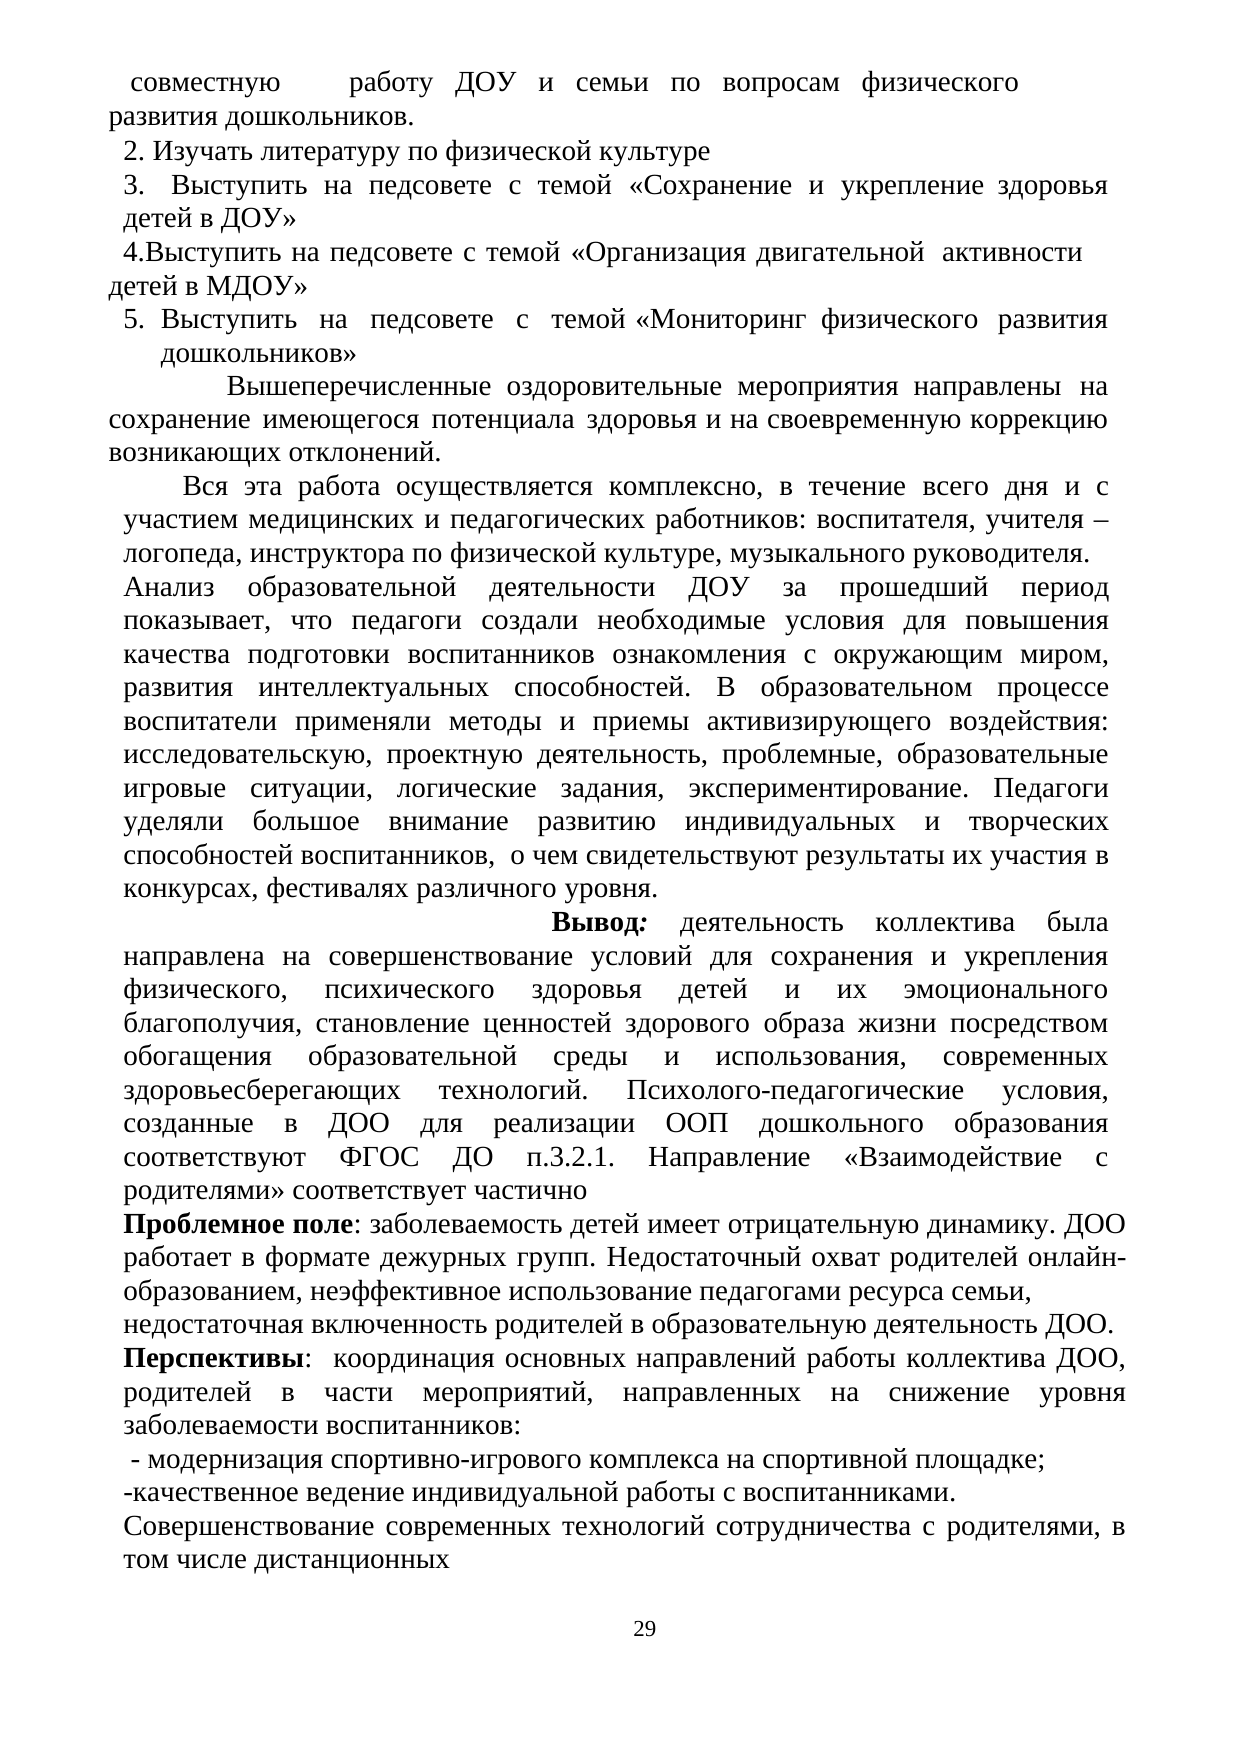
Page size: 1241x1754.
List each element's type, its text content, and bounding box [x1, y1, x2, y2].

text - модернизация спортивно-игрового комплекса на спортивной площадке; [123, 1441, 1127, 1474]
text 4.Выступить на педсовете с темой «Организация двигательной активности детей в МДОУ» [108, 234, 1112, 301]
list 2. Изучать литературу по физической культуре [123, 132, 1181, 167]
text недостаточная включенность родителей в образовательную деятельность ДОО. [123, 1307, 1127, 1340]
list Выступить на педсовете с темой «Мониторинг физического развития дошкольников» [123, 301, 1108, 368]
text Анализ образовательной деятельности ДОУ за прошедший период показывает, что педагоги создали необходимые условия для повышения качества подготовки воспитанников ознакомления с окружающим миром, развития интеллектуальных способностей. В образовательном процессе воспитатели применяли методы и приемы активизирующего воздействия: исследовательскую, проектную деятельность, проблемные, образовательные игровые ситуации, логические задания, экспериментирование. Педагоги уделяли большое внимание развитию индивидуальных и творческих способностей воспитанников, о чем свидетельствуют результаты их участия в конкурсах, фестивалях различного уровня. Вывод: деятельность коллектива была направлена на совершенствование условий для сохранения и укрепления физического, психического здоровья детей и их эмоционального благополучия, становление ценностей здорового образа жизни посредством обогащения образовательной среды и использования, современных здоровьесберегающих технологий. Психолого-педагогические условия, созданные в ДОО для реализации ООП дошкольного образования соответствуют ФГОС ДО п.3.2.1. Направление «Взаимодействие с родителями» соответствует частично [123, 569, 1109, 1206]
text -качественное ведение индивидуальной работы с воспитанниками. [123, 1474, 1127, 1508]
list 3. Выступить на педсовете с темой «Сохранение и укрепление здоровья детей в ДОУ» [123, 167, 1108, 234]
text Вышеперечисленные оздоровительные мероприятия направлены на сохранение имеющегося потенциала здоровья и на своевременную коррекцию возникающих отклонений. [108, 369, 1108, 468]
text Вся эта работа осуществляется комплексно, в течение всего дня и с участием медицинских и педагогических работников: воспитателя, учителя – логопеда, инструктора по физической культуре, музыкального руководителя. [123, 468, 1109, 569]
text Совершенствование современных технологий сотрудничества с родителями, в том числе дистанционных [123, 1508, 1127, 1575]
text совместную работу ДОУ и семьи по вопросам физического развития дошкольников. [108, 64, 1108, 132]
text Проблемное поле: заболеваемость детей имеет отрицательную динамику. ДОО работает в формате дежурных групп. Недостаточный охват родителей онлайн-образованием, неэффективное использование педагогами ресурса семьи, [123, 1206, 1127, 1307]
text Перспективы: координация основных направлений работы коллектива ДОО, родителей в части мероприятий, направленных на снижение уровня заболеваемости воспитанников: [123, 1340, 1127, 1441]
